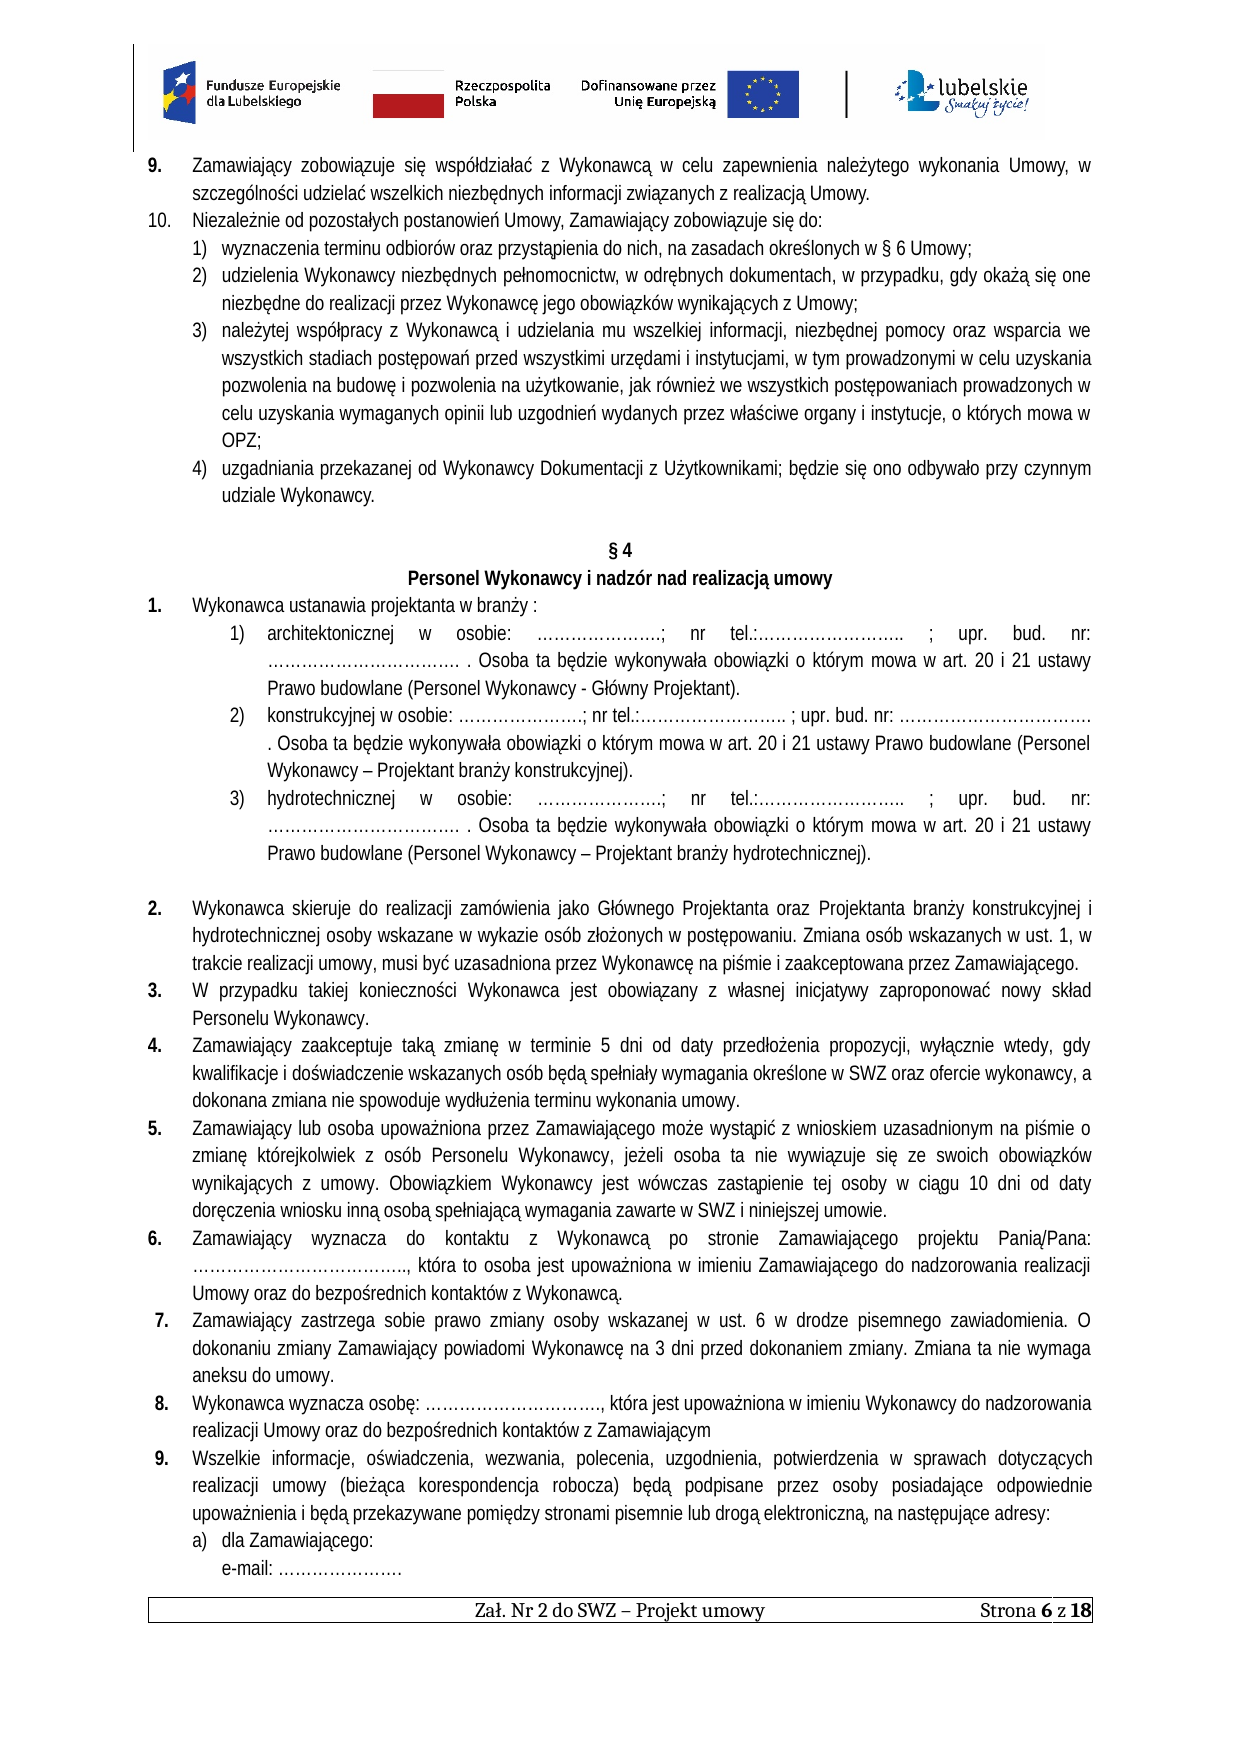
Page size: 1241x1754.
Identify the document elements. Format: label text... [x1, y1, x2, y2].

list Zamawiający zastrzega sobie prawo zmiany osoby wskazanej w ust. 6 w drodze pisemnego zawiadomienia. O dokonaniu zmiany Zamawiający powiadomi Wykonawcę na 3 dni przed dokonaniem zmiany. Zmiana ta nie wymaga aneksu do umowy. [154, 1308, 1092, 1387]
list Niezależnie od pozostałych postanowień Umowy, Zamawiający zobowiązuje się do: [148, 208, 1092, 232]
list W przypadku takiej konieczności Wykonawca jest obowiązany z własnej inicjatywy zaproponować nowy skład Personelu Wykonawcy. [148, 978, 1092, 1030]
list konstrukcyjnej w osobie: ………………….; nr tel.:…………………….. ; upr. bud. nr: ……………………………. . Osoba ta będzie wykonywała obowiązki o którym mowa w art. 20 i 21 ustawy Prawo budowlane (Personel Wykonawcy – Projektant branży konstrukcyjnej). [229, 703, 1092, 782]
list Zamawiający wyznacza do kontaktu z Wykonawcą po stronie Zamawiającego projektu Panią/Pana: ……………………………….., która to osoba jest upoważniona w imieniu Zamawiającego do nadzorowania realizacji Umowy oraz do bezpośrednich kontaktów z Wykonawcą. [148, 1226, 1092, 1305]
list Zamawiający zaakceptuje taką zmianę w terminie 5 dni od daty przedłożenia propozycji, wyłącznie wtedy, gdy kwalifikacje i doświadczenie wskazanych osób będą spełniały wymagania określone w SWZ oraz ofercie wykonawcy, a dokonana zmiana nie spowoduje wydłużenia terminu wykonania umowy. [148, 1033, 1092, 1112]
list architektonicznej w osobie: ………………….; nr tel.:…………………….. ; upr. bud. nr: ……………………………. . Osoba ta będzie wykonywała obowiązki o którym mowa w art. 20 i 21 ustawy Prawo budowlane (Personel Wykonawcy - Główny Projektant). [229, 621, 1092, 700]
list uzgadniania przekazanej od Wykonawcy Dokumentacji z Użytkownikami; będzie się ono odbywało przy czynnym udziale Wykonawcy. [192, 456, 1092, 507]
list dla Zamawiającego: [192, 1528, 1092, 1552]
text e-mail: …………………. [222, 1556, 1092, 1580]
text § 4 [148, 538, 1092, 562]
list hydrotechnicznej w osobie: ………………….; nr tel.:…………………….. ; upr. bud. nr: ……………………………. . Osoba ta będzie wykonywała obowiązki o którym mowa w art. 20 i 21 ustawy Prawo budowlane (Personel Wykonawcy – Projektant branży hydrotechnicznej). [229, 786, 1092, 865]
list Wykonawca skieruje do realizacji zamówienia jako Głównego Projektanta oraz Projektanta branży konstrukcyjnej i hydrotechnicznej osoby wskazane w wykazie osób złożonych w postępowaniu. Zmiana osób wskazanych w ust. 1, w trakcie realizacji umowy, musi być uzasadniona przez Wykonawcę na piśmie i zaakceptowana przez Zamawiającego. [148, 896, 1092, 975]
list wyznaczenia terminu odbiorów oraz przystąpienia do nich, na zasadach określonych w § 6 Umowy; [192, 236, 1092, 260]
list Zamawiający zobowiązuje się współdziałać z Wykonawcą w celu zapewnienia należytego wykonania Umowy, w szczególności udzielać wszelkich niezbędnych informacji związanych z realizacją Umowy. [148, 153, 1092, 205]
list Wykonawca wyznacza osobę: …………………………., która jest upoważniona w imieniu Wykonawcy do nadzorowania realizacji Umowy oraz do bezpośrednich kontaktów z Zamawiającym [154, 1391, 1092, 1442]
list należytej współpracy z Wykonawcą i udzielania mu wszelkiej informacji, niezbędnej pomocy oraz wsparcia we wszystkich stadiach postępowań przed wszystkimi urzędami i instytucjami, w tym prowadzonymi w celu uzyskania pozwolenia na budowę i pozwolenia na użytkowanie, jak również we wszystkich postępowaniach prowadzonych w celu uzyskania wymaganych opinii lub uzgodnień wydanych przez właściwe organy i instytucje, o których mowa w OPZ; [192, 318, 1092, 452]
picture [147, 44, 1045, 140]
list Wykonawca ustanawia projektanta w branży : [148, 593, 1092, 617]
list Wszelkie informacje, oświadczenia, wezwania, polecenia, uzgodnienia, potwierdzenia w sprawach dotyczących realizacji umowy (bieżąca korespondencja robocza) będą podpisane przez osoby posiadające odpowiednie upoważnienia i będą przekazywane pomiędzy stronami pisemnie lub drogą elektroniczną, na następujące adresy: [154, 1446, 1092, 1525]
list Zamawiający lub osoba upoważniona przez Zamawiającego może wystąpić z wnioskiem uzasadnionym na piśmie o zmianę którejkolwiek z osób Personelu Wykonawcy, jeżeli osoba ta nie wywiązuje się ze swoich obowiązków wynikających z umowy. Obowiązkiem Wykonawcy jest wówczas zastąpienie tej osoby w ciągu 10 dni od daty doręczenia wniosku inną osobą spełniającą wymagania zawarte w SWZ i niniejszej umowie. [148, 1116, 1092, 1222]
list udzielenia Wykonawcy niezbędnych pełnomocnictw, w odrębnych dokumentach, w przypadku, gdy okażą się one niezbędne do realizacji przez Wykonawcę jego obowiązków wynikających z Umowy; [192, 263, 1092, 315]
text Personel Wykonawcy i nadzór nad realizacją umowy [148, 566, 1092, 590]
